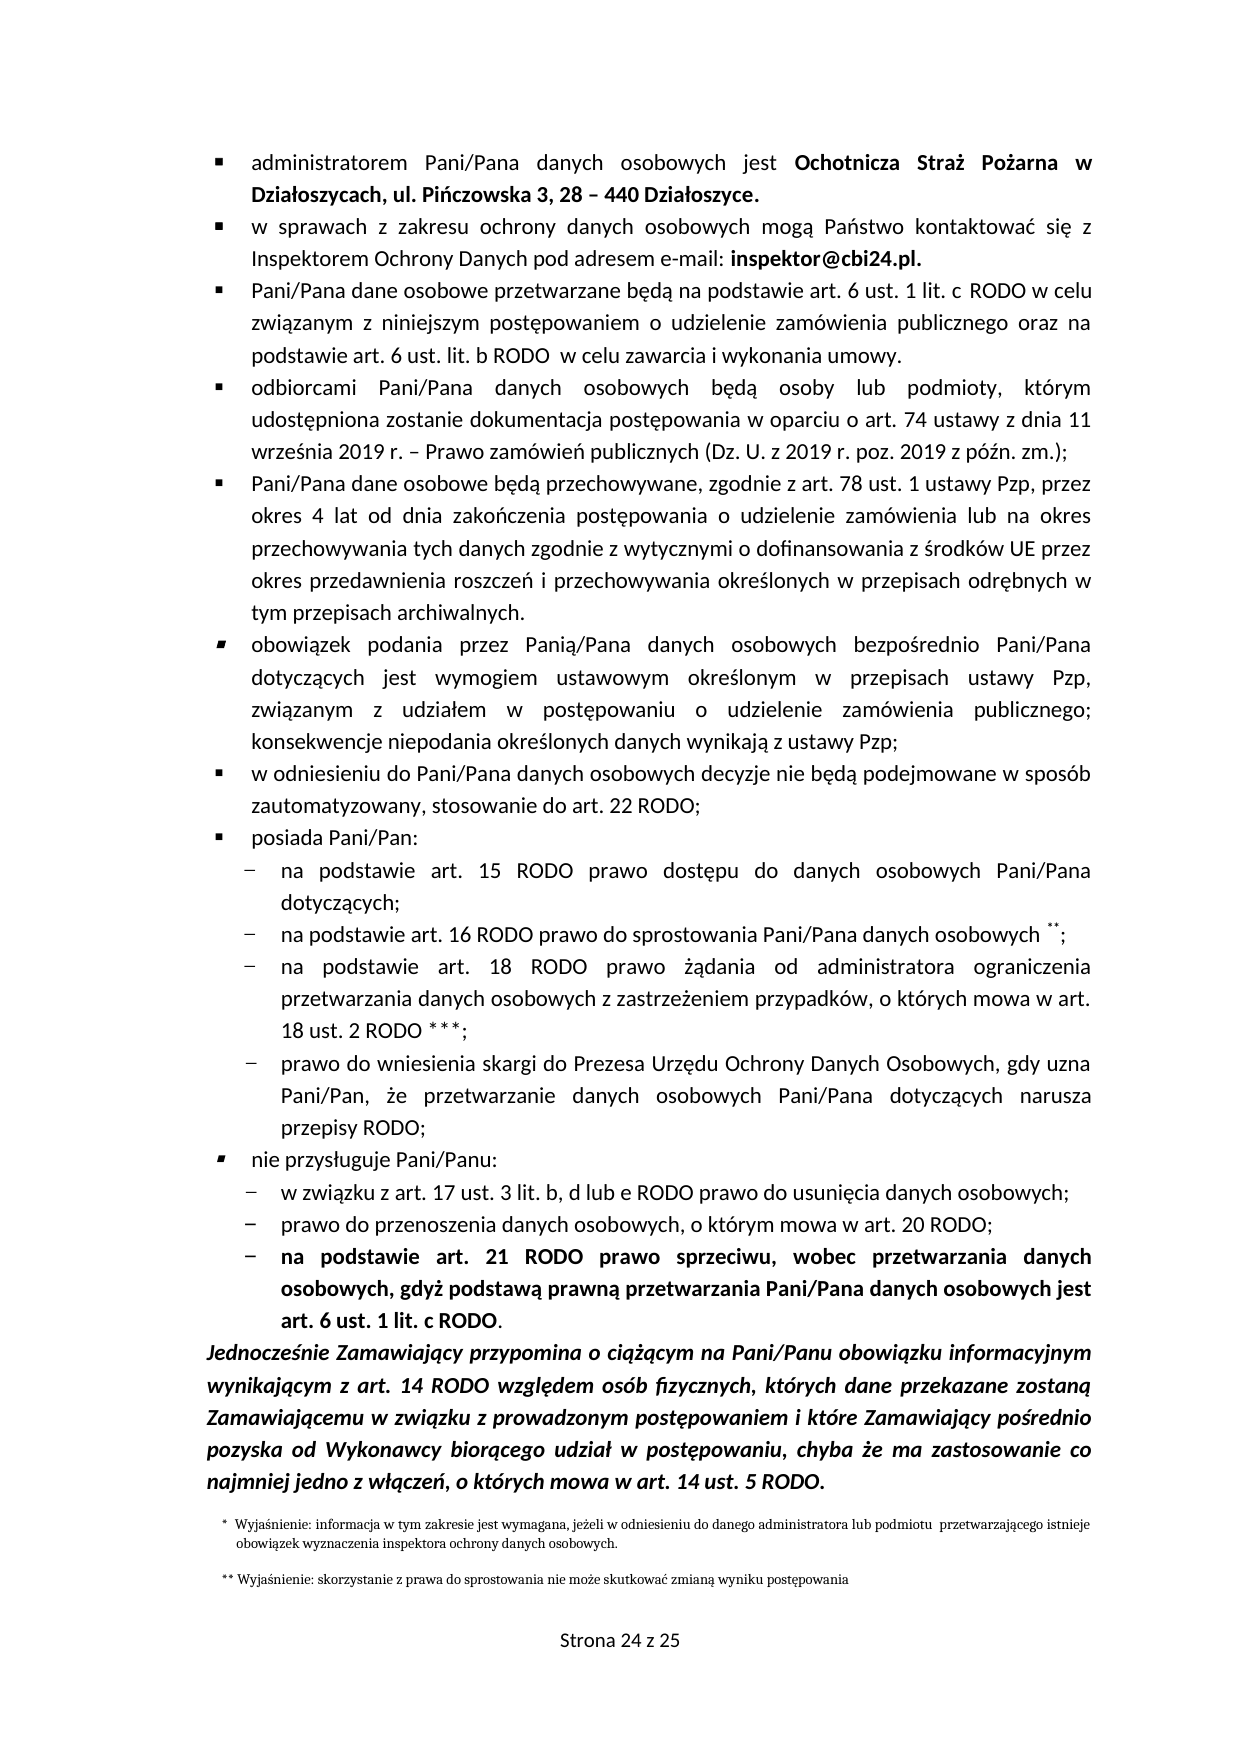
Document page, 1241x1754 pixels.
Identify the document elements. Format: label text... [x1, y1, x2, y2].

list prawo do wniesienia skargi do Prezesa Urzędu Ochrony Danych Osobowych, gdy uzna Pani/Pan, że przetwarzanie danych osobowych Pani/Pana dotyczących narusza przepisy RODO; [243, 1049, 1093, 1141]
list na podstawie art. 15 RODO prawo dostępu do danych osobowych Pani/Pana dotyczących; [243, 856, 1093, 916]
list na podstawie art. 21 RODO prawo sprzeciwu, wobec przetwarzania danych osobowych, gdyż podstawą prawną przetwarzania Pani/Pana danych osobowych jest art. 6 ust. 1 lit. c RODO. [243, 1242, 1093, 1334]
text * Wyjaśnienie: informacja w tym zakresie jest wymagana, jeżeli w odniesieniu do danego administratora lub podmiotu przetwarzającego istnieje obowiązek wyznaczenia inspektora ochrony danych osobowych. [221, 1516, 1093, 1552]
list w sprawach z zakresu ochrony danych osobowych mogą Państwo kontaktować się z Inspektorem Ochrony Danych pod adresem e-mail: inspektor@cbi24.pl. [213, 212, 1093, 272]
list Pani/Pana dane osobowe będą przechowywane, zgodnie z art. 78 ust. 1 ustawy Pzp, przez okres 4 lat od dnia zakończenia postępowania o udzielenie zamówienia lub na okres przechowywania tych danych zgodnie z wytycznymi o dofinansowania z środków UE przez okres przedawnienia roszczeń i przechowywania określonych w przepisach odrębnych w tym przepisach archiwalnych. [213, 469, 1093, 626]
list nie przysługuje Pani/Panu: [213, 1145, 1093, 1173]
text Jednocześnie Zamawiający przypomina o ciążącym na Pani/Panu obowiązku informacyjnym wynikającym z art. 14 RODO względem osób fizycznych, których dane przekazane zostaną Zamawiającemu w związku z prowadzonym postępowaniem i które Zamawiający pośrednio pozyska od Wykonawcy biorącego udział w postępowaniu, chyba że ma zastosowanie co najmniej jedno z włączeń, o których mowa w art. 14 ust. 5 RODO. [207, 1338, 1093, 1495]
list obowiązek podania przez Panią/Pana danych osobowych bezpośrednio Pani/Pana dotyczących jest wymogiem ustawowym określonym w przepisach ustawy Pzp, związanym z udziałem w postępowaniu o udzielenie zamówienia publicznego; konsekwencje niepodania określonych danych wynikają z ustawy Pzp; [213, 630, 1093, 755]
list w związku z art. 17 ust. 3 lit. b, d lub e RODO prawo do usunięcia danych osobowych; [243, 1178, 1093, 1206]
list na podstawie art. 16 RODO prawo do sprostowania Pani/Pana danych osobowych **; [243, 920, 1093, 948]
list na podstawie art. 18 RODO prawo żądania od administratora ograniczenia przetwarzania danych osobowych z zastrzeżeniem przypadków, o których mowa w art. 18 ust. 2 RODO ***; [243, 952, 1093, 1045]
list posiada Pani/Pan: [213, 823, 1093, 852]
list w odniesieniu do Pani/Pana danych osobowych decyzje nie będą podejmowane w sposób zautomatyzowany, stosowanie do art. 22 RODO; [213, 759, 1093, 819]
list odbiorcami Pani/Pana danych osobowych będą osoby lub podmioty, którym udostępniona zostanie dokumentacja postępowania w oparciu o art. 74 ustawy z dnia 11 września 2019 r. – Prawo zamówień publicznych (Dz. U. z 2019 r. poz. 2019 z późn. zm.); [213, 373, 1093, 465]
list administratorem Pani/Pana danych osobowych jest Ochotnicza Straż Pożarna w Działoszycach, ul. Pińczowska 3, 28 – 440 Działoszyce. [213, 148, 1093, 208]
list prawo do przenoszenia danych osobowych, o którym mowa w art. 20 RODO; [243, 1210, 1093, 1238]
text ** Wyjaśnienie: skorzystanie z prawa do sprostowania nie może skutkować zmianą wyniku postępowania [221, 1571, 1093, 1588]
list Pani/Pana dane osobowe przetwarzane będą na podstawie art. 6 ust. 1 lit. c RODO w celu związanym z niniejszym postępowaniem o udzielenie zamówienia publicznego oraz na podstawie art. 6 ust. lit. b RODO w celu zawarcia i wykonania umowy. [213, 276, 1093, 369]
